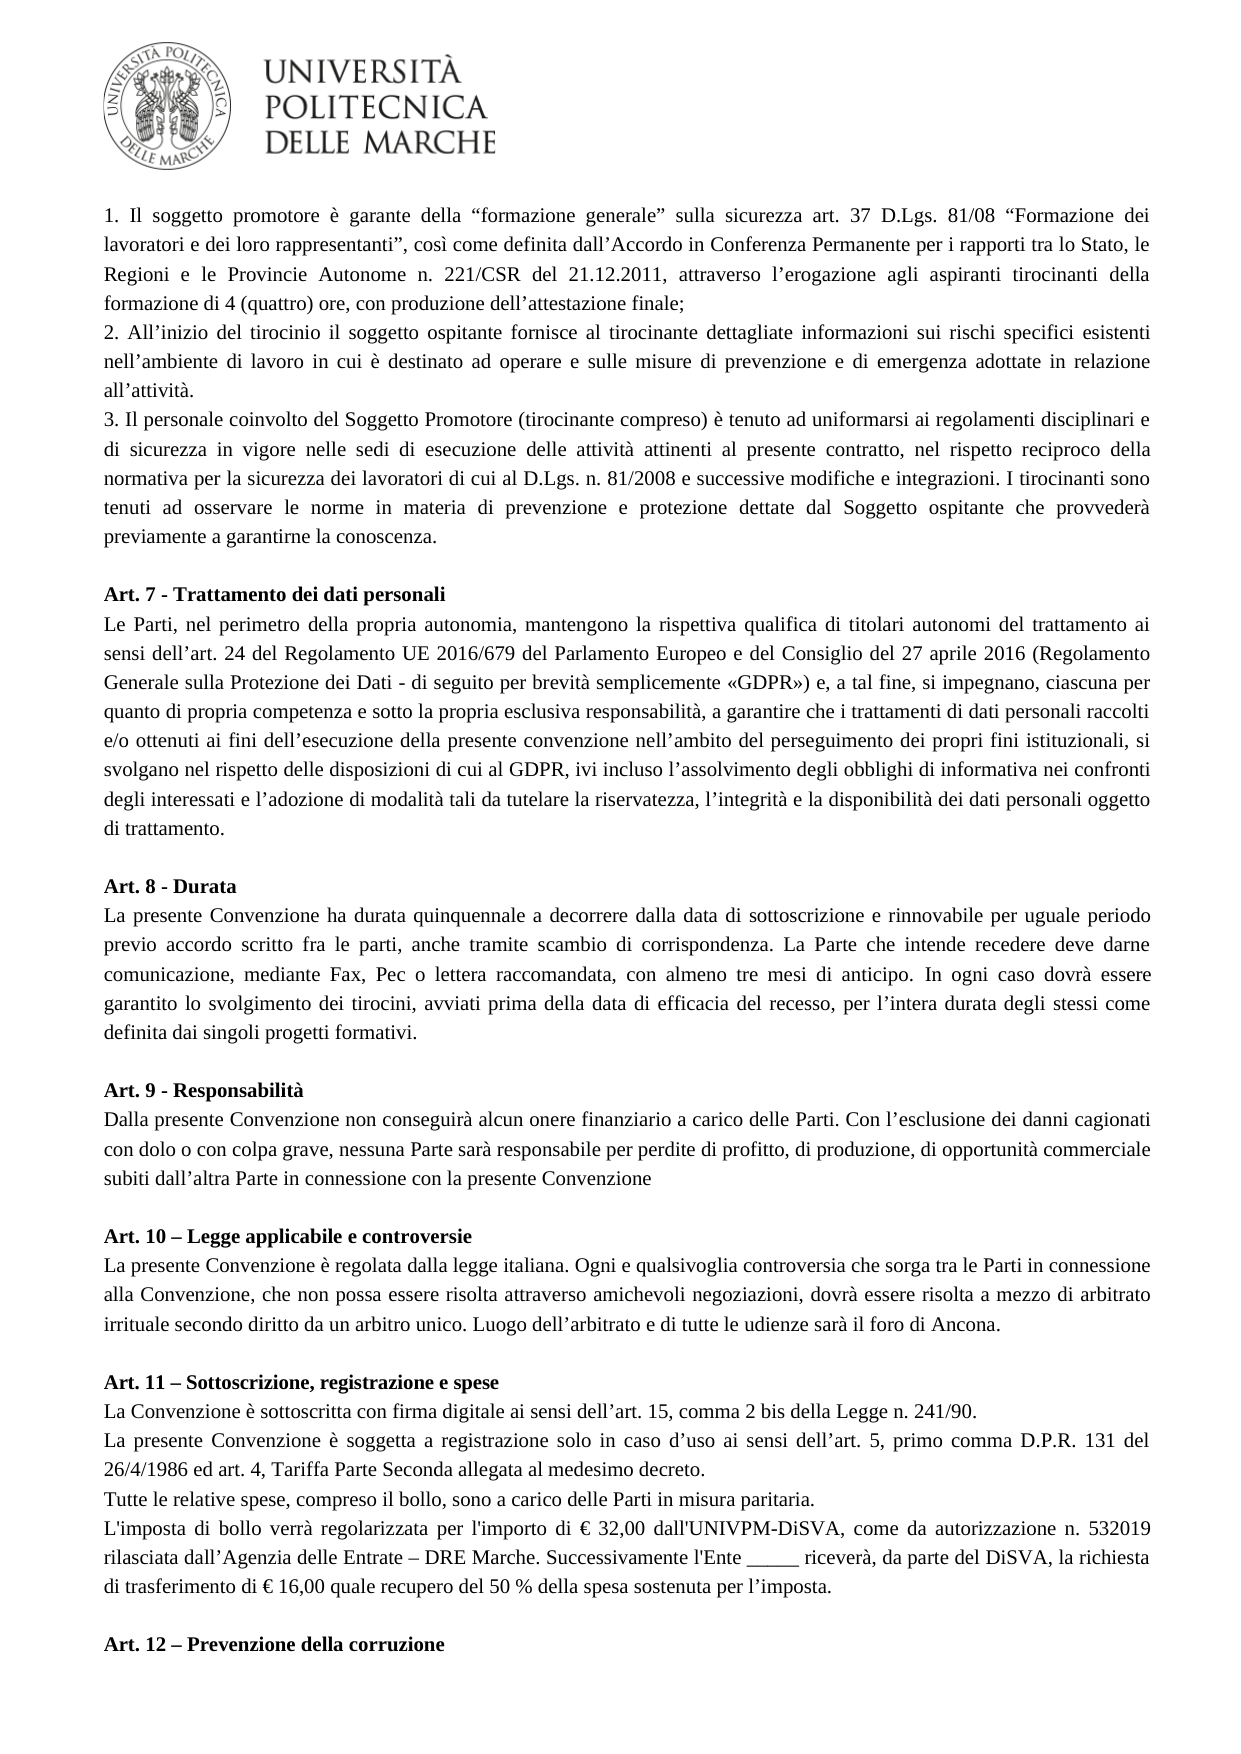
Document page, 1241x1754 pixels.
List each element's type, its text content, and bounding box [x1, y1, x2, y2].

text La presente Convenzione è soggetta a registrazione solo in caso d’uso ai sensi dell’art. 5, primo comma D.P.R. 131 del 26/4/1986 ed art. 4, Tariffa Parte Seconda allegata al medesimo decreto. [103, 1424, 1152, 1483]
text Art. 12 – Prevenzione della corruzione [103, 1628, 1152, 1658]
text L'imposta di bollo verrà regolarizzata per l'importo di € 32,00 dall'UNIVPM-DiSVA, come da autorizzazione n. 532019 rilasciata dall’Agenzia delle Entrate – DRE Marche. Successivamente l'Ente _____ riceverà, da parte del DiSVA, la richiesta di trasferimento di € 16,00 quale recupero del 50 % della spesa sostenuta per l’imposta. [103, 1512, 1152, 1599]
text Le Parti, nel perimetro della propria autonomia, mantengono la rispettiva qualifica di titolari autonomi del trattamento ai sensi dell’art. 24 del Regolamento UE 2016/679 del Parlamento Europeo e del Consiglio del 27 aprile 2016 (Regolamento Generale sulla Protezione dei Dati - di seguito per brevità semplicemente «GDPR») e, a tal fine, si impegnano, ciascuna per quanto di propria competenza e sotto la propria esclusiva responsabilità, a garantire che i trattamenti di dati personali raccolti e/o ottenuti ai fini dell’esecuzione della presente convenzione nell’ambito del perseguimento dei propri fini istituzionali, si svolgano nel rispetto delle disposizioni di cui al GDPR, ivi incluso l’assolvimento degli obblighi di informativa nei confronti degli interessati e l’adozione di modalità tali da tutelare la riservatezza, l’integrità e la disponibilità dei dati personali oggetto di trattamento. [103, 608, 1152, 841]
text 1. Il soggetto promotore è garante della “formazione generale” sulla sicurezza art. 37 D.Lgs. 81/08 “Formazione dei lavoratori e dei loro rappresentanti”, così come definita dall’Accordo in Conferenza Permanente per i rapporti tra lo Stato, le Regioni e le Provincie Autonome n. 221/CSR del 21.12.2011, attraverso l’erogazione agli aspiranti tirocinanti della formazione di 4 (quattro) ore, con produzione dell’attestazione finale; [103, 199, 1152, 316]
text La presente Convenzione ha durata quinquennale a decorrere dalla data di sottoscrizione e rinnovabile per uguale periodo previo accordo scritto fra le parti, anche tramite scambio di corrispondenza. La Parte che intende recedere deve darne comunicazione, mediante Fax, Pec o lettera raccomandata, con almeno tre mesi di anticipo. In ogni caso dovrà essere garantito lo svolgimento dei tirocini, avviati prima della data di efficacia del recesso, per l’intera durata degli stessi come definita dai singoli progetti formativi. [103, 899, 1152, 1045]
text Dalla presente Convenzione non conseguirà alcun onere finanziario a carico delle Parti. Con l’esclusione dei danni cagionati con dolo o con colpa grave, nessuna Parte sarà responsabile per perdite di profitto, di produzione, di opportunità commerciale subiti dall’altra Parte in connessione con la presente Convenzione [103, 1103, 1152, 1191]
text Art. 8 - Durata [103, 870, 1152, 899]
text Art. 9 - Responsabilità [103, 1074, 1152, 1103]
picture [103, 29, 496, 185]
text 2. All’inizio del tirocinio il soggetto ospitante fornisce al tirocinante dettagliate informazioni sui rischi specifici esistenti nell’ambiente di lavoro in cui è destinato ad operare e sulle misure di prevenzione e di emergenza adottate in relazione all’attività. [103, 316, 1152, 403]
text Art. 7 - Trattamento dei dati personali [103, 578, 1152, 608]
text La presente Convenzione è regolata dalla legge italiana. Ogni e qualsivoglia controversia che sorga tra le Parti in connessione alla Convenzione, che non possa essere risolta attraverso amichevoli negoziazioni, dovrà essere risolta a mezzo di arbitrato irrituale secondo diritto da un arbitro unico. Luogo dell’arbitrato e di tutte le udienze sarà il foro di Ancona. [103, 1249, 1152, 1337]
text Art. 10 – Legge applicabile e controversie [103, 1220, 1152, 1249]
text Art. 11 – Sottoscrizione, registrazione e spese [103, 1366, 1152, 1395]
text La Convenzione è sottoscritta con firma digitale ai sensi dell’art. 15, comma 2 bis della Legge n. 241/90. [103, 1395, 1152, 1424]
text Tutte le relative spese, compreso il bollo, sono a carico delle Parti in misura paritaria. [103, 1483, 1152, 1512]
text 3. Il personale coinvolto del Soggetto Promotore (tirocinante compreso) è tenuto ad uniformarsi ai regolamenti disciplinari e di sicurezza in vigore nelle sedi di esecuzione delle attività attinenti al presente contratto, nel rispetto reciproco della normativa per la sicurezza dei lavoratori di cui al D.Lgs. n. 81/2008 e successive modifiche e integrazioni. I tirocinanti sono tenuti ad osservare le norme in materia di prevenzione e protezione dettate dal Soggetto ospitante che provvederà previamente a garantirne la conoscenza. [103, 403, 1152, 549]
